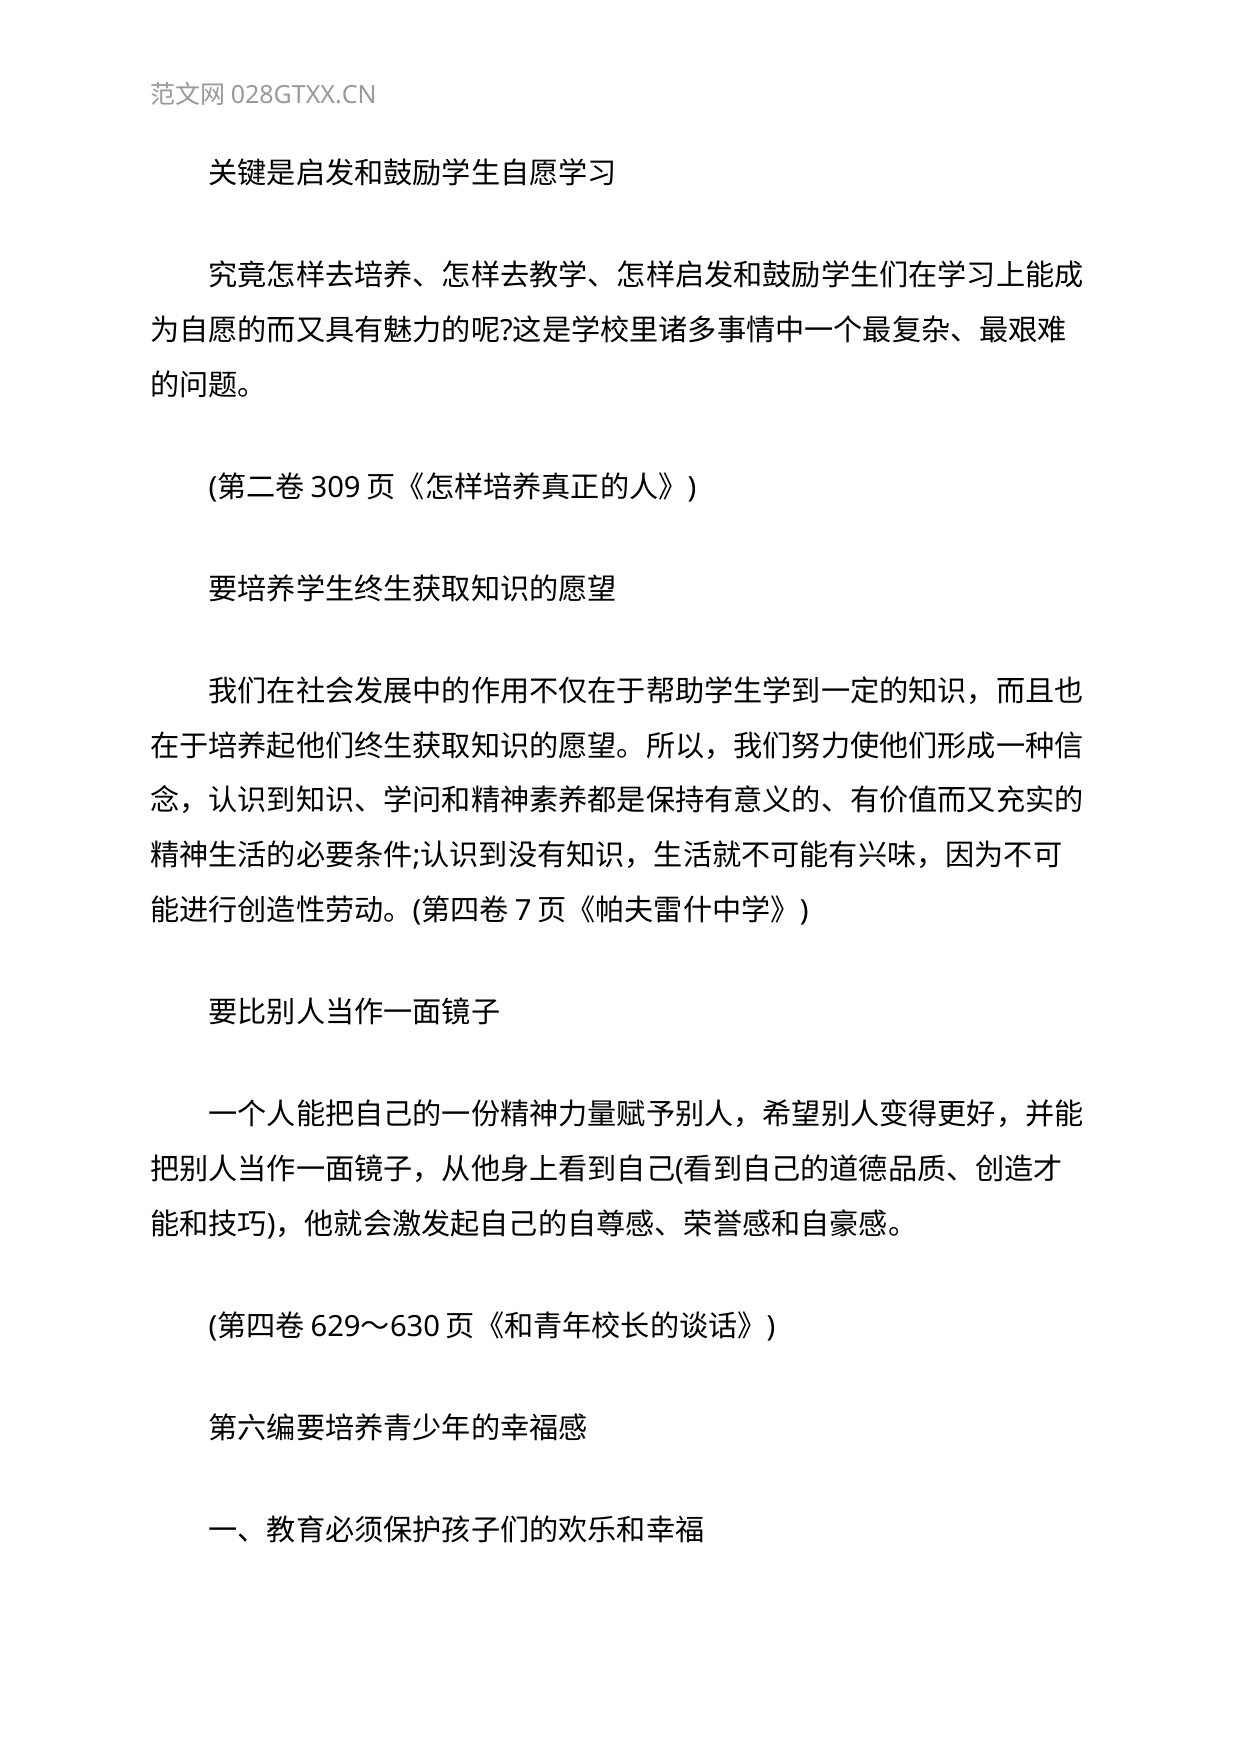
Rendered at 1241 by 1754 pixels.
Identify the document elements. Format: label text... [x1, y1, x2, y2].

text 要比别人当作一面镜子 [150, 989, 1090, 1031]
text 第六编要培养青少年的幸福感 [150, 1404, 1090, 1447]
text 一个人能把自己的一份精神力量赋予别人，希望别人变得更好，并能把别人当作一面镜子，从他身上看到自己(看到自己的道德品质、创造才能和技巧)，他就会激发起自己的自尊感、荣誉感和自豪感。 [150, 1091, 1090, 1243]
text 要培养学生终生获取知识的愿望 [150, 565, 1090, 608]
text 我们在社会发展中的作用不仅在于帮助学生学到一定的知识，而且也在于培养起他们终生获取知识的愿望。所以，我们努力使他们形成一种信念，认识到知识、学问和精神素养都是保持有意义的、有价值而又充实的精神生活的必要条件;认识到没有知识，生活就不可能有兴味，因为不可能进行创造性劳动。(第四卷7页《帕夫雷什中学》) [150, 667, 1090, 929]
text (第四卷629～630页《和青年校长的谈话》) [150, 1302, 1090, 1345]
text 关键是启发和鼓励学生自愿学习 [150, 150, 1090, 192]
text (第二卷309页《怎样培养真正的人》) [150, 463, 1090, 506]
text 一、教育必须保护孩子们的欢乐和幸福 [150, 1506, 1090, 1548]
text 究竟怎样去培养、怎样去教学、怎样启发和鼓励学生们在学习上能成为自愿的而又具有魅力的呢?这是学校里诸多事情中一个最复杂、最艰难的问题。 [150, 252, 1090, 404]
